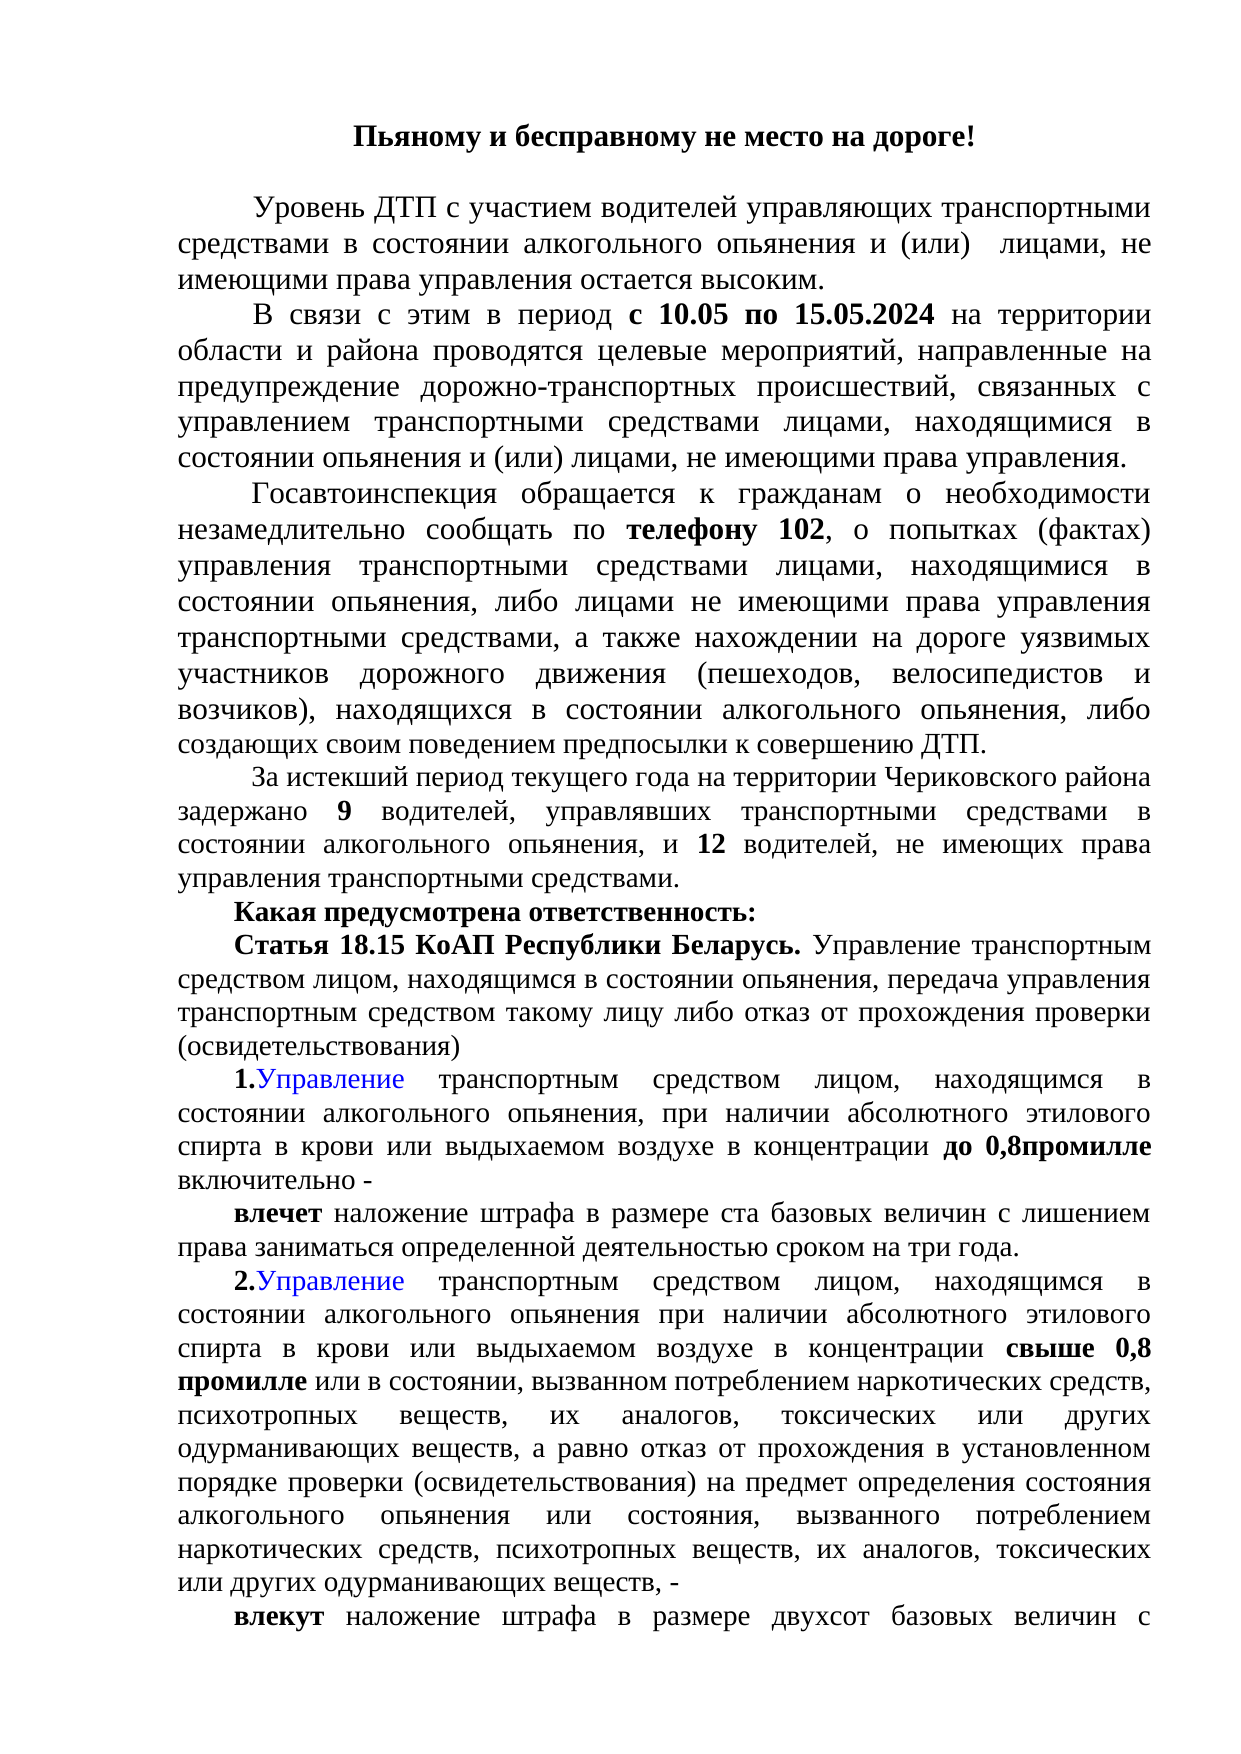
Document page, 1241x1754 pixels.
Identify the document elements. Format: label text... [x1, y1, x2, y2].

text влечет наложение штрафа в размере ста базовых величин с лишением права заниматься определенной деятельностью сроком на три года. [177, 1196, 1152, 1263]
text В связи с этим в период с 10.05 по 15.05.2024 на территории области и района проводятся целевые мероприятий, направленные на предупреждение дорожно-транспортных происшествий, связанных с управлением транспортными средствами лицами, находящимися в состоянии опьянения и (или) лицами, не имеющими права управления. [177, 296, 1152, 474]
text Пьяному и бесправному не место на дороге! [177, 118, 1152, 154]
text Какая предусмотрена ответственность: [177, 894, 1152, 927]
text 1.Управление транспортным средством лицом, находящимся в состоянии алкогольного опьянения, при наличии абсолютного этилового спирта в крови или выдыхаемом воздухе в концентрации до 0,8промилле включительно - [177, 1061, 1152, 1196]
text Статья 18.15 КоАП Республики Беларусь. Управление транспортным средством лицом, находящимся в состоянии опьянения, передача управления транспортным средством такому лицу либо отказ от прохождения проверки (освидетельствования) [177, 927, 1152, 1061]
text За истекший период текущего года на территории Чериковского района задержано 9 водителей, управлявших транспортными средствами в состоянии алкогольного опьянения, и 12 водителей, не имеющих права управления транспортными средствами. [177, 759, 1152, 894]
text Госавтоинспекция обращается к гражданам о необходимости незамедлительно сообщать по телефону 102, о попытках (фактах) управления транспортными средствами лицами, находящимися в состоянии опьянения, либо лицами не имеющими права управления транспортными средствами, а также нахождении на дороге уязвимых участников дорожного движения (пешеходов, велосипедистов и возчиков), находящихся в состоянии алкогольного опьянения, либо создающих своим поведением предпосылки к совершению ДТП. [177, 474, 1152, 759]
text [177, 1598, 1152, 1632]
text Уровень ДТП с участием водителей управляющих транспортными средствами в состоянии алкогольного опьянения и (или) лицами, не имеющими права управления остается высоким. [177, 189, 1152, 296]
text 2.Управление транспортным средством лицом, находящимся в состоянии алкогольного опьянения при наличии абсолютного этилового спирта в крови или выдыхаемом воздухе в концентрации свыше 0,8 промилле или в состоянии, вызванном потреблением наркотических средств, психотропных веществ, их аналогов, токсических или других одурманивающих веществ, а равно отказ от прохождения в установленном порядке проверки (освидетельствования) на предмет определения состояния алкогольного опьянения или состояния, вызванного потреблением наркотических средств, психотропных веществ, их аналогов, токсических или других одурманивающих веществ, - [177, 1263, 1152, 1598]
